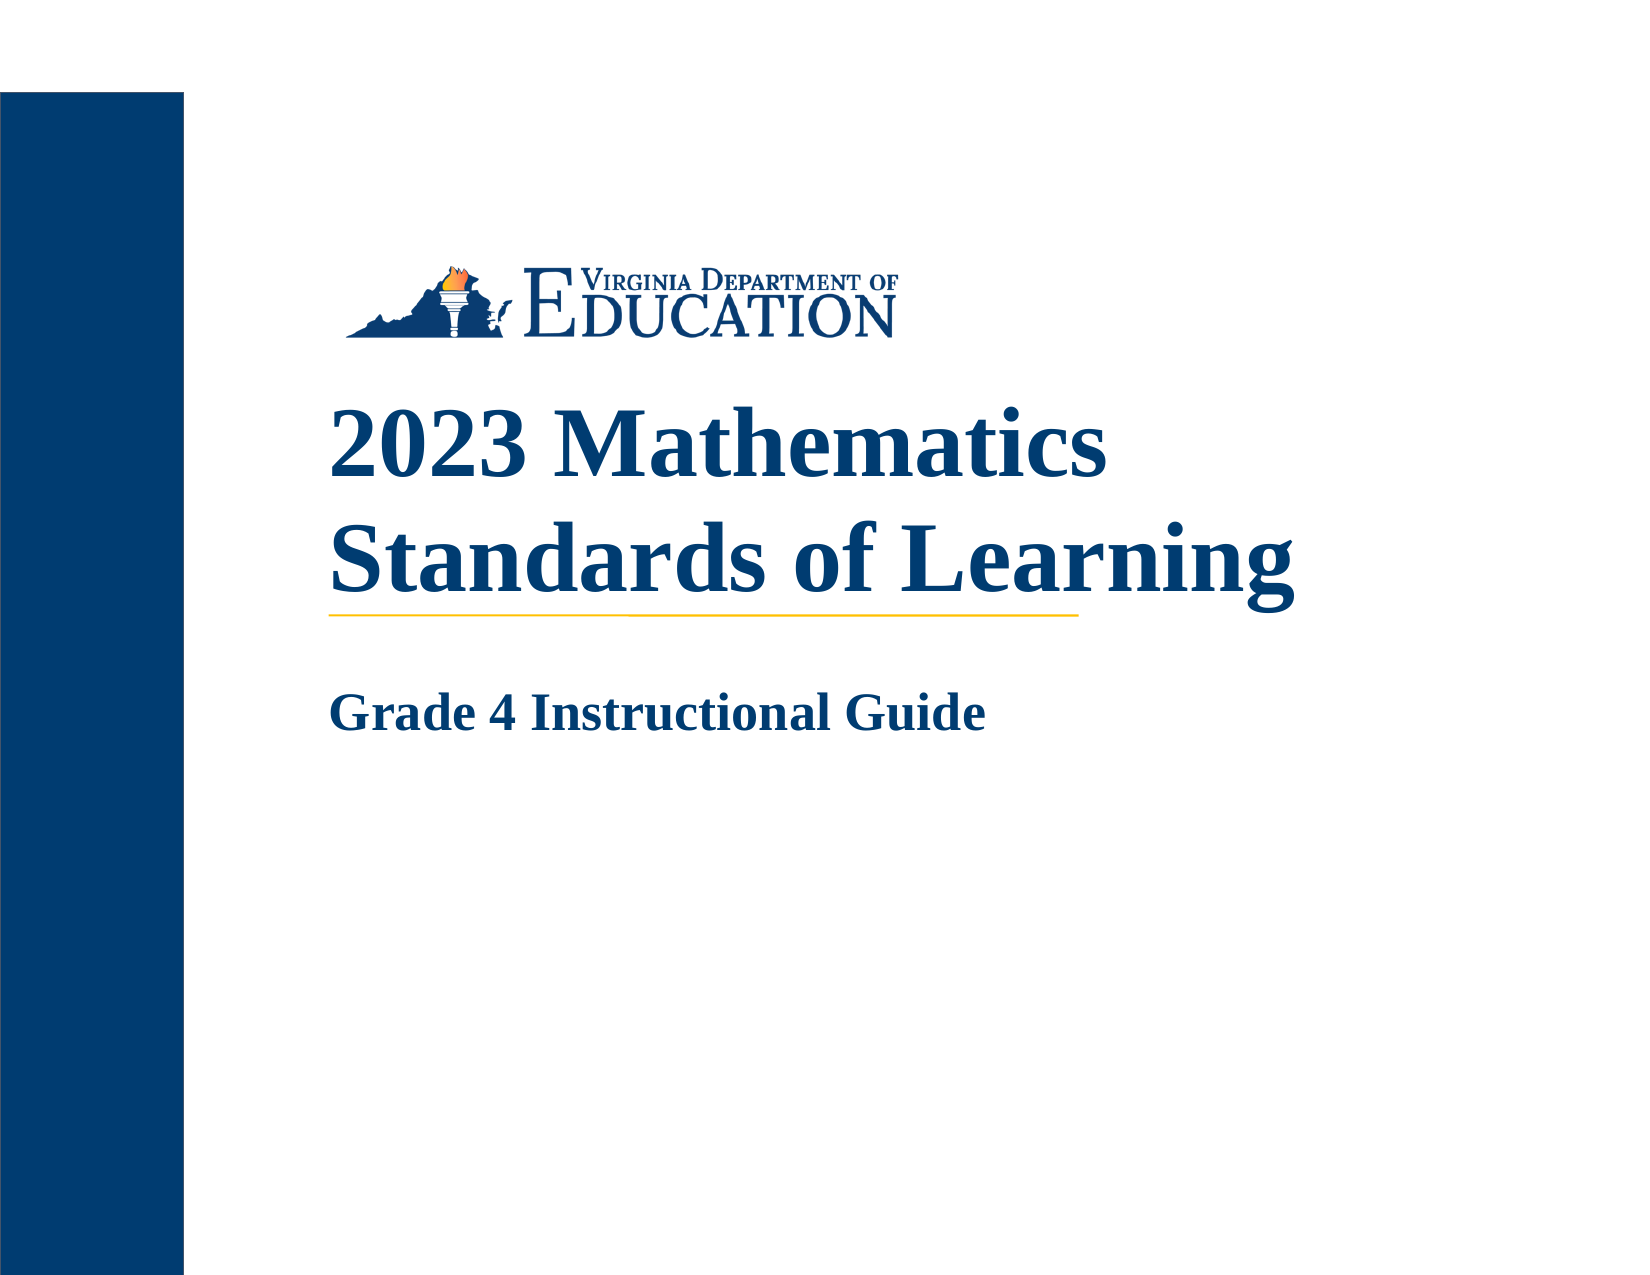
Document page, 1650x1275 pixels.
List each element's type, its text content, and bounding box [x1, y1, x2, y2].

picture [328, 245, 915, 359]
subtitle 2023 Mathematics Standards of Learning [329, 383, 1650, 613]
text Grade 4 Instructional Guide [329, 679, 1650, 742]
